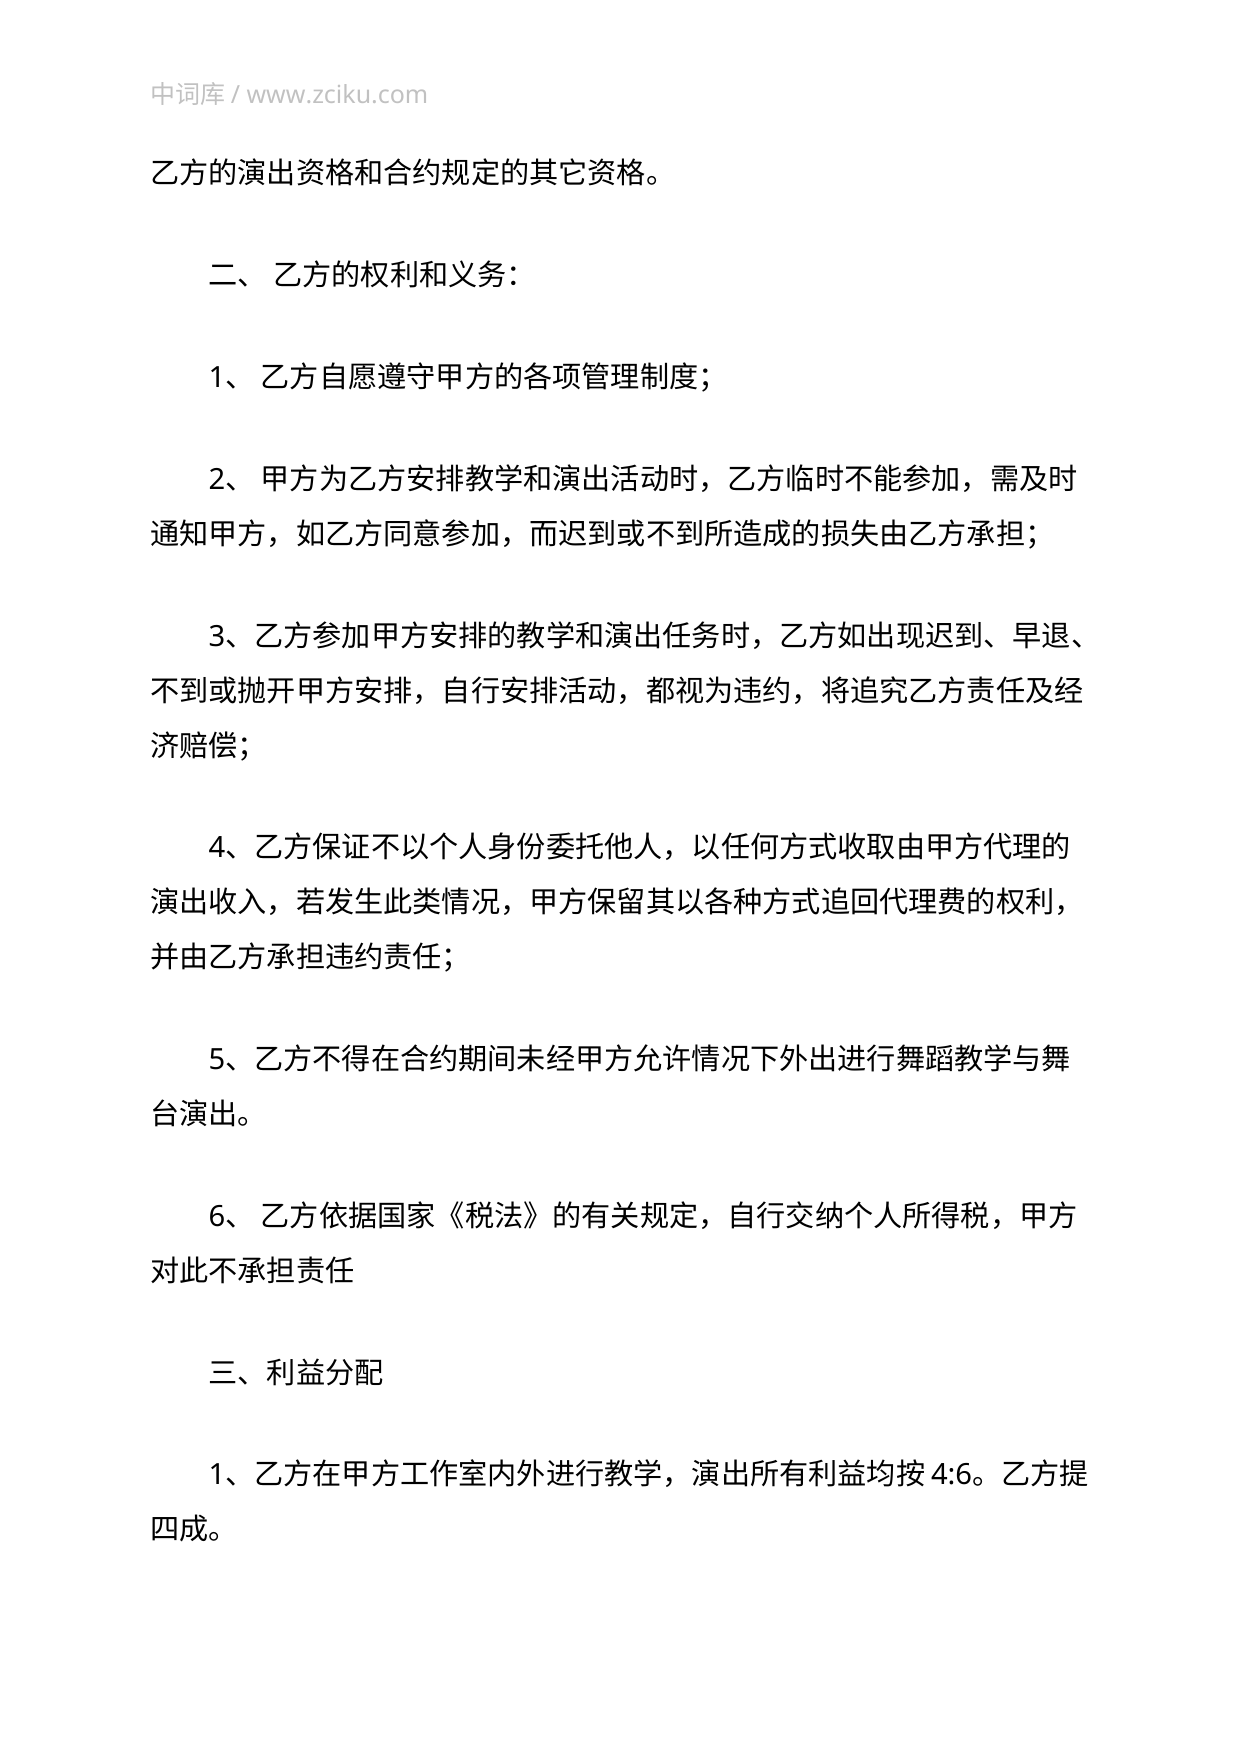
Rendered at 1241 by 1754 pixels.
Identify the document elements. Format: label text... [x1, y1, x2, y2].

text 二、 乙方的权利和义务： [150, 252, 1090, 294]
text 1、 乙方自愿遵守甲方的各项管理制度； [150, 353, 1090, 396]
text 5、乙方不得在合约期间未经甲方允许情况下外出进行舞蹈教学与舞台演出。 [150, 1036, 1090, 1133]
text 三、利益分配 [150, 1349, 1090, 1391]
text 1、乙方在甲方工作室内外进行教学，演出所有利益均按4:6。乙方提四成。 [150, 1451, 1090, 1548]
text 6、 乙方依据国家《税法》的有关规定，自行交纳个人所得税，甲方对此不承担责任 [150, 1192, 1090, 1290]
text 3、乙方参加甲方安排的教学和演出任务时，乙方如出现迟到、早退、不到或抛开甲方安排，自行安排活动，都视为违约，将追究乙方责任及经济赔偿； [150, 612, 1090, 764]
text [150, 150, 1090, 192]
text 2、 甲方为乙方安排教学和演出活动时，乙方临时不能参加，需及时通知甲方，如乙方同意参加，而迟到或不到所造成的损失由乙方承担； [150, 456, 1090, 553]
text 4、乙方保证不以个人身份委托他人，以任何方式收取由甲方代理的演出收入，若发生此类情况，甲方保留其以各种方式追回代理费的权利，并由乙方承担违约责任； [150, 824, 1090, 976]
